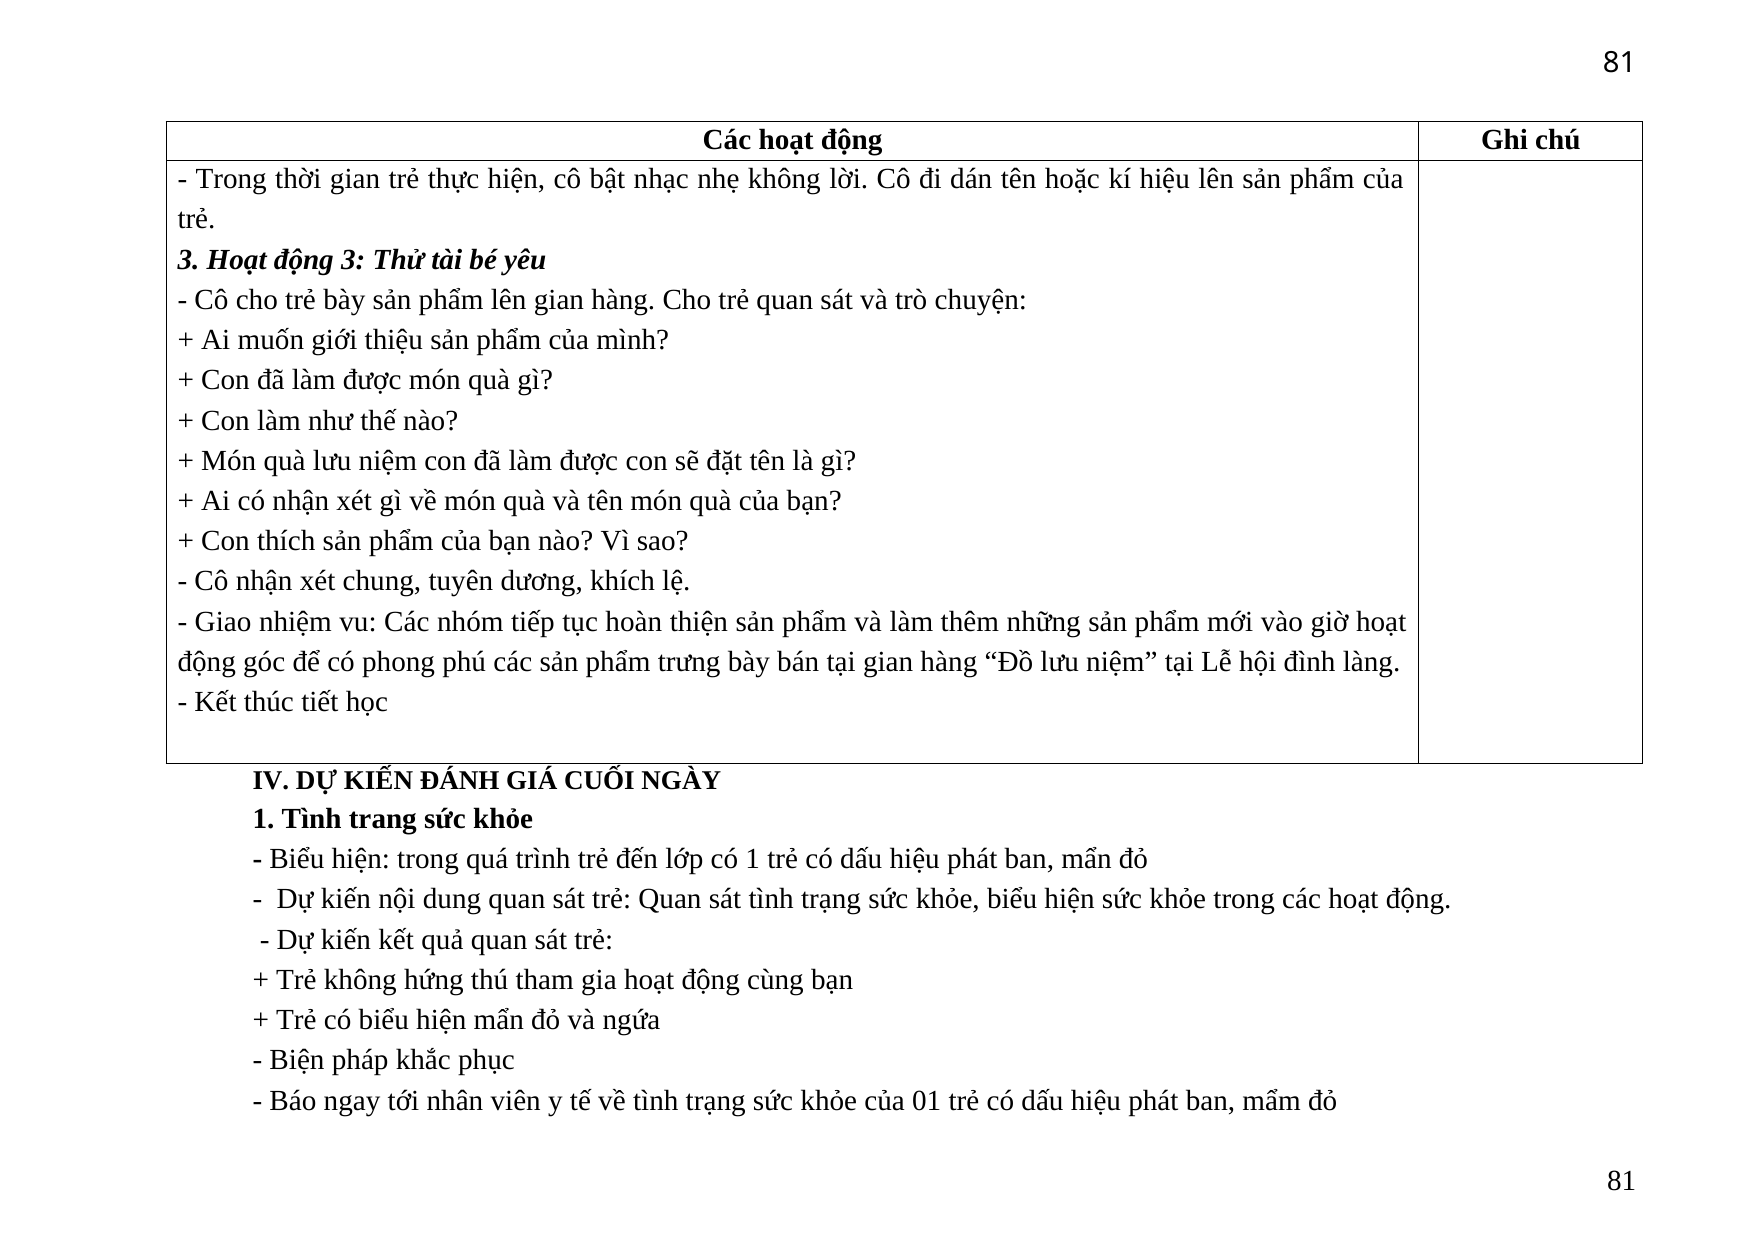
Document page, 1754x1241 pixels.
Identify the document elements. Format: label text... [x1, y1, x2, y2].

text - Biểu hiện: trong quá trình trẻ đến lớp có 1 trẻ có dấu hiệu phát ban, mẩn đỏ [177, 841, 1636, 875]
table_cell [1419, 161, 1642, 763]
text - Báo ngay tới nhân viên y tế về tình trạng sức khỏe của 01 trẻ có dấu hiệu phát ban, mẩm đỏ [177, 1083, 1636, 1116]
table_header Ghi chú [1419, 122, 1642, 160]
text IV. DỰ KIẾN ĐÁNH GIÁ CUỐI NGÀY [177, 764, 1636, 795]
text 1. Tình trang sức khỏe [177, 801, 1636, 835]
text - Dự kiến kết quả quan sát trẻ: [177, 922, 1636, 955]
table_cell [167, 161, 1418, 763]
text + Trẻ có biểu hiện mẩn đỏ và ngứa [177, 1002, 1636, 1036]
text - Dự kiến nội dung quan sát trẻ: Quan sát tình trạng sức khỏe, biểu hiện sức khỏe trong các hoạt động. [177, 882, 1636, 915]
table_header Các hoạt động [167, 122, 1418, 160]
text - Biện pháp khắc phục [177, 1042, 1636, 1076]
text + Trẻ không hứng thú tham gia hoạt động cùng bạn [177, 962, 1636, 996]
